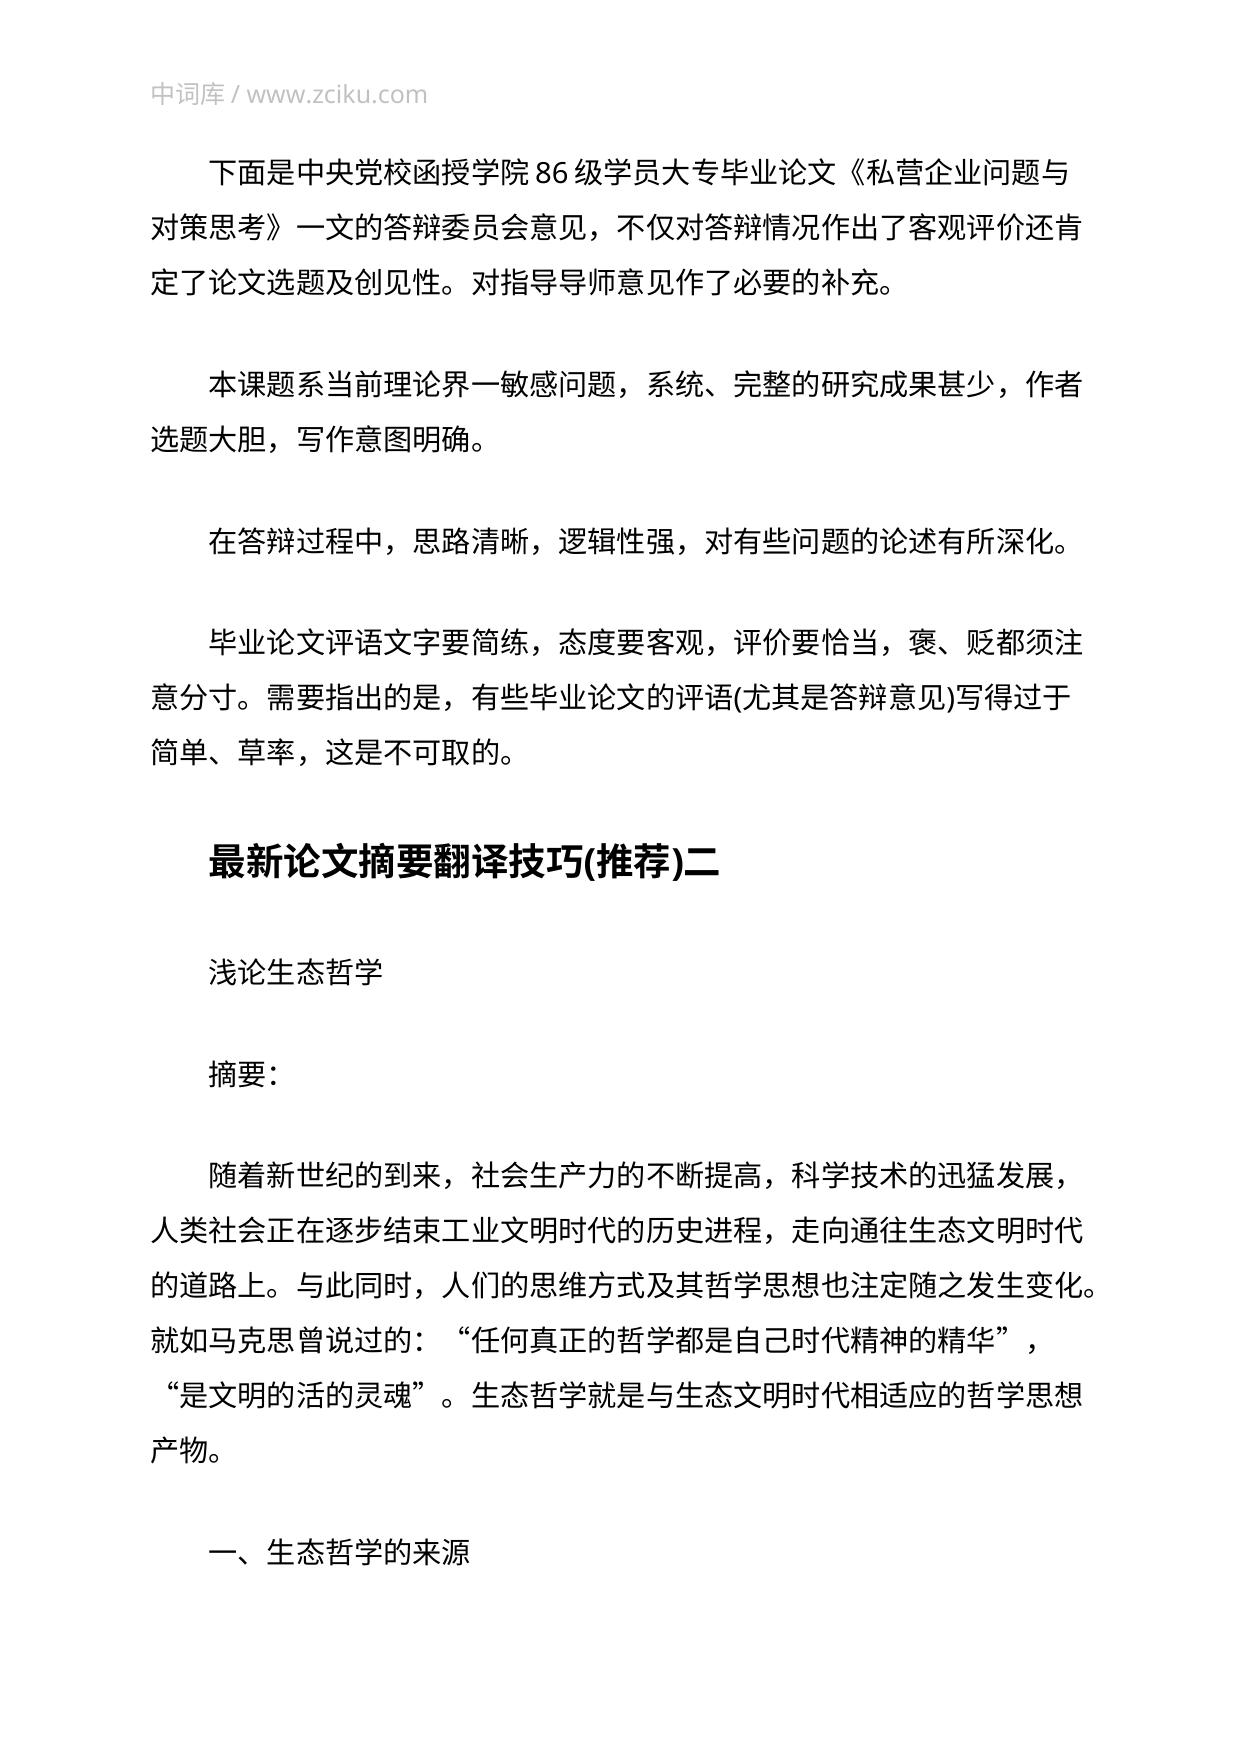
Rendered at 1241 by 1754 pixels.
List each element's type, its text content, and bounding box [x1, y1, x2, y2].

text 本课题系当前理论界一敏感问题，系统、完整的研究成果甚少，作者选题大胆，写作意图明确。 [150, 362, 1090, 459]
text 摘要： [150, 1051, 1090, 1093]
text 浅论生态哲学 [150, 949, 1090, 992]
text 在答辩过程中，思路清晰，逻辑性强，对有些问题的论述有所深化。 [150, 518, 1090, 561]
text 毕业论文评语文字要简练，态度要客观，评价要恰当，褒、贬都须注意分寸。需要指出的是，有些毕业论文的评语(尤其是答辩意见)写得过于简单、草率，这是不可取的。 [150, 620, 1090, 772]
text 随着新世纪的到来，社会生产力的不断提高，科学技术的迅猛发展，人类社会正在逐步结束工业文明时代的历史进程，走向通往生态文明时代的道路上。与此同时，人们的思维方式及其哲学思想也注定随之发生变化。就如马克思曾说过的：“任何真正的哲学都是自己时代精神的精华”，“是文明的活的灵魂”。生态哲学就是与生态文明时代相适应的哲学思想产物。 [150, 1153, 1090, 1470]
text 最新论文摘要翻译技巧(推荐)二 [150, 832, 1090, 886]
text 一、生态哲学的来源 [150, 1529, 1090, 1571]
text 下面是中央党校函授学院86级学员大专毕业论文《私营企业问题与对策思考》一文的答辩委员会意见，不仅对答辩情况作出了客观评价还肯定了论文选题及创见性。对指导导师意见作了必要的补充。 [150, 150, 1090, 302]
